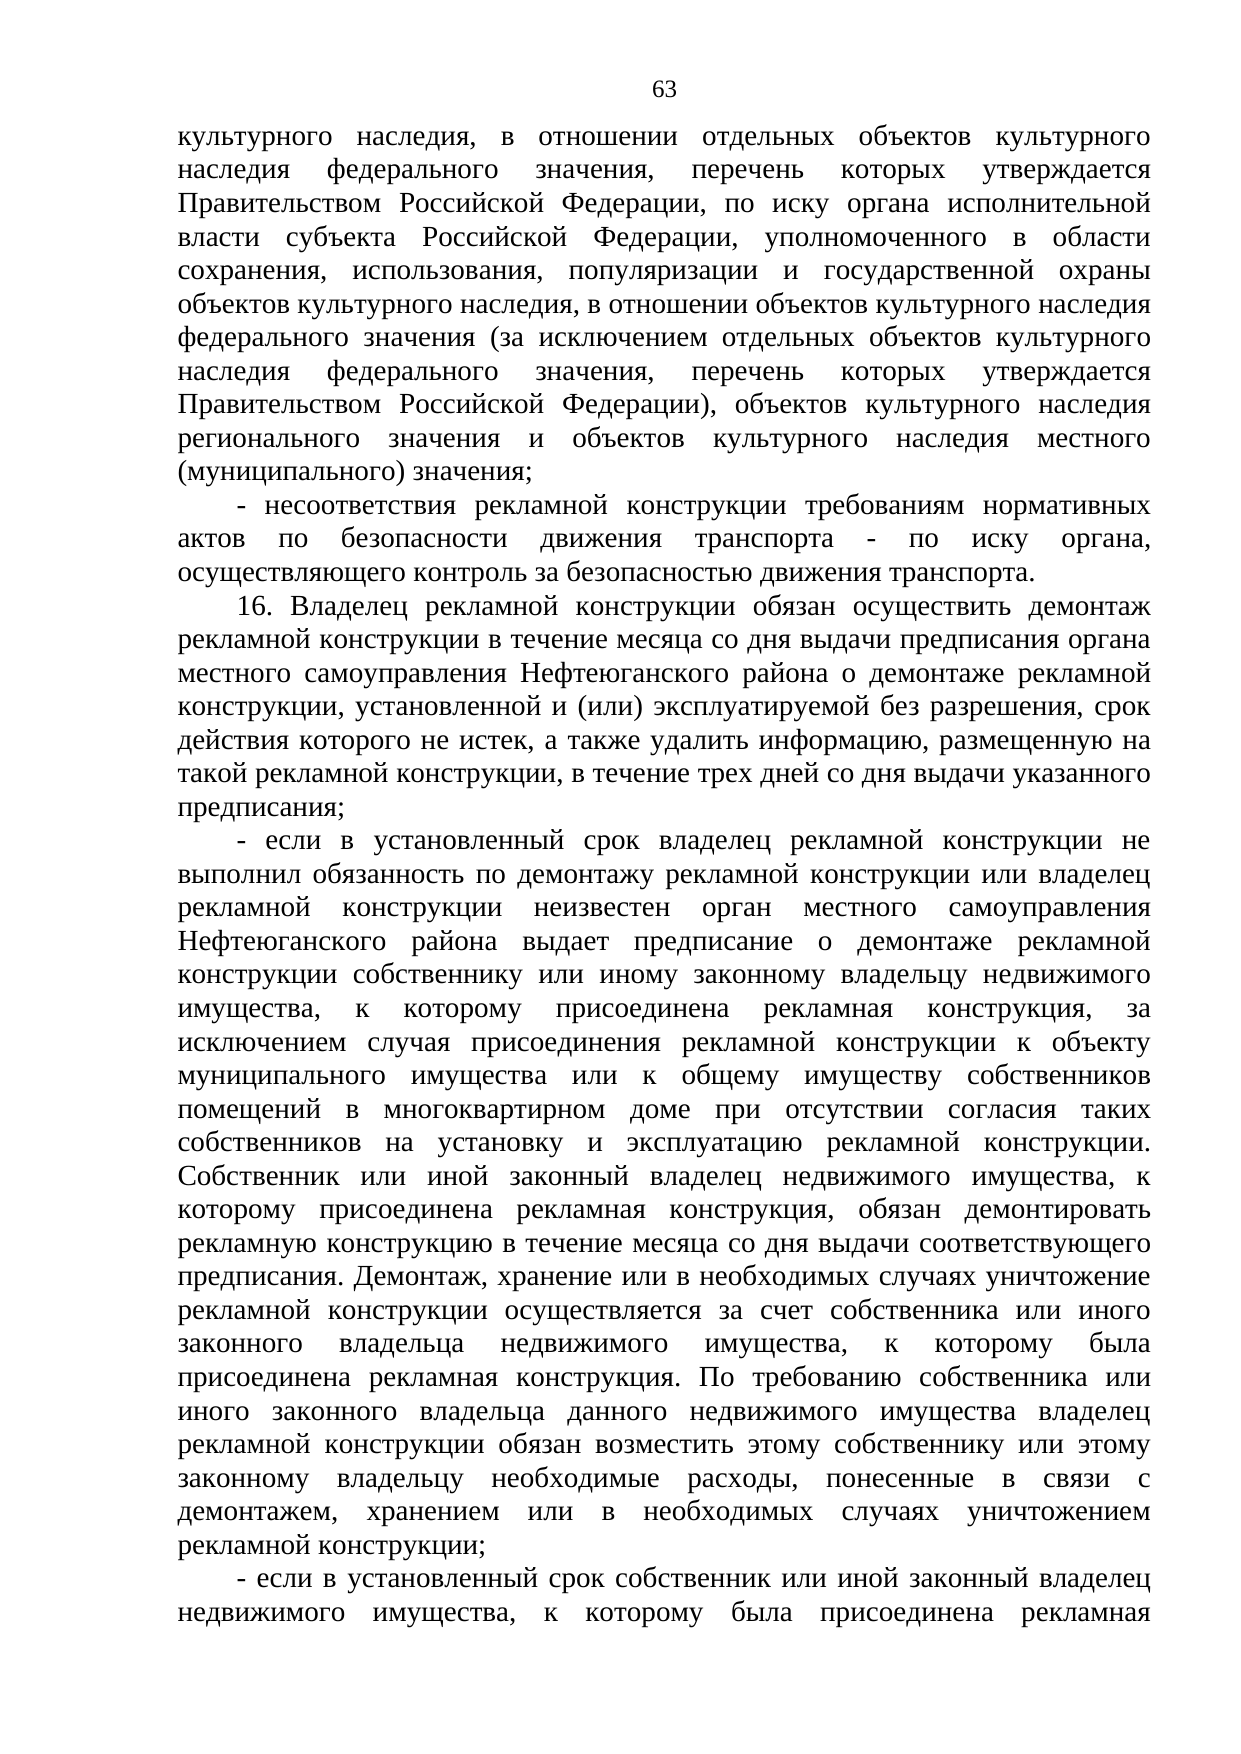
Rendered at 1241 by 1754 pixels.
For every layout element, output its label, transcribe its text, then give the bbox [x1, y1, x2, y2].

text 16. Владелец рекламной конструкции обязан осуществить демонтаж рекламной конструкции в течение месяца со дня выдачи предписания органа местного самоуправления Нефтеюганского района о демонтаже рекламной конструкции, установленной и (или) эксплуатируемой без разрешения, срок действия которого не истек, а также удалить информацию, размещенную на такой рекламной конструкции, в течение трех дней со дня выдачи указанного предписания; [177, 588, 1152, 822]
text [177, 118, 1152, 487]
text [177, 1560, 1152, 1627]
text - если в установленный срок владелец рекламной конструкции не выполнил обязанность по демонтажу рекламной конструкции или владелец рекламной конструкции неизвестен орган местного самоуправления Нефтеюганского района выдает предписание о демонтаже рекламной конструкции собственнику или иному законному владельцу недвижимого имущества, к которому присоединена рекламная конструкция, за исключением случая присоединения рекламной конструкции к объекту муниципального имущества или к общему имуществу собственников помещений в многоквартирном доме при отсутствии согласия таких собственников на установку и эксплуатацию рекламной конструкции. Собственник или иной законный владелец недвижимого имущества, к которому присоединена рекламная конструкция, обязан демонтировать рекламную конструкцию в течение месяца со дня выдачи соответствующего предписания. Демонтаж, хранение или в необходимых случаях уничтожение рекламной конструкции осуществляется за счет собственника или иного законного владельца недвижимого имущества, к которому была присоединена рекламная конструкция. По требованию собственника или иного законного владельца данного недвижимого имущества владелец рекламной конструкции обязан возместить этому собственнику или этому законному владельцу необходимые расходы, понесенные в связи с демонтажем, хранением или в необходимых случаях уничтожением рекламной конструкции; [177, 822, 1152, 1560]
text - несоответствия рекламной конструкции требованиям нормативных актов по безопасности движения транспорта - по иску органа, осуществляющего контроль за безопасностью движения транспорта. [177, 487, 1152, 588]
